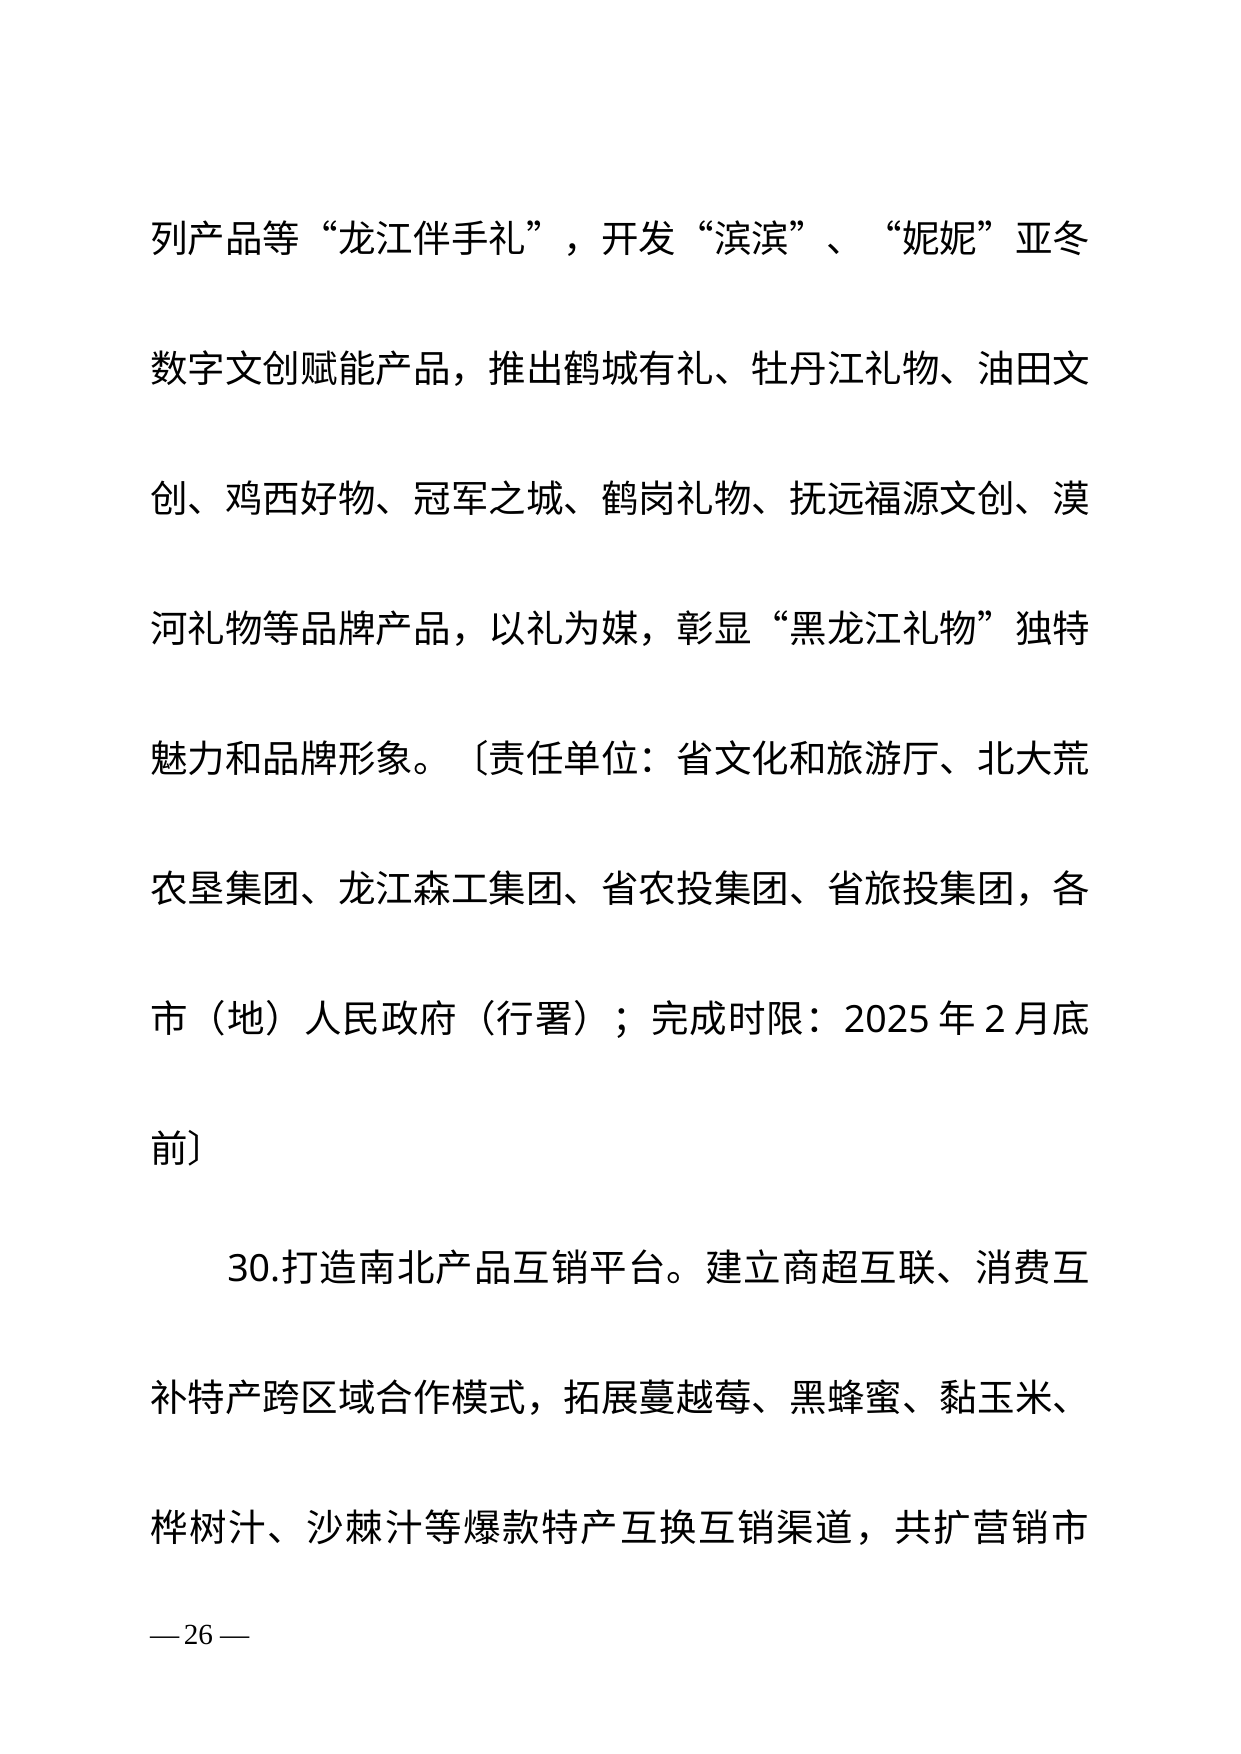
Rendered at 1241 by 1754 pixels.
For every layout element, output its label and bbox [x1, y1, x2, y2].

text [150, 1233, 1090, 1558]
text [150, 203, 1090, 1178]
